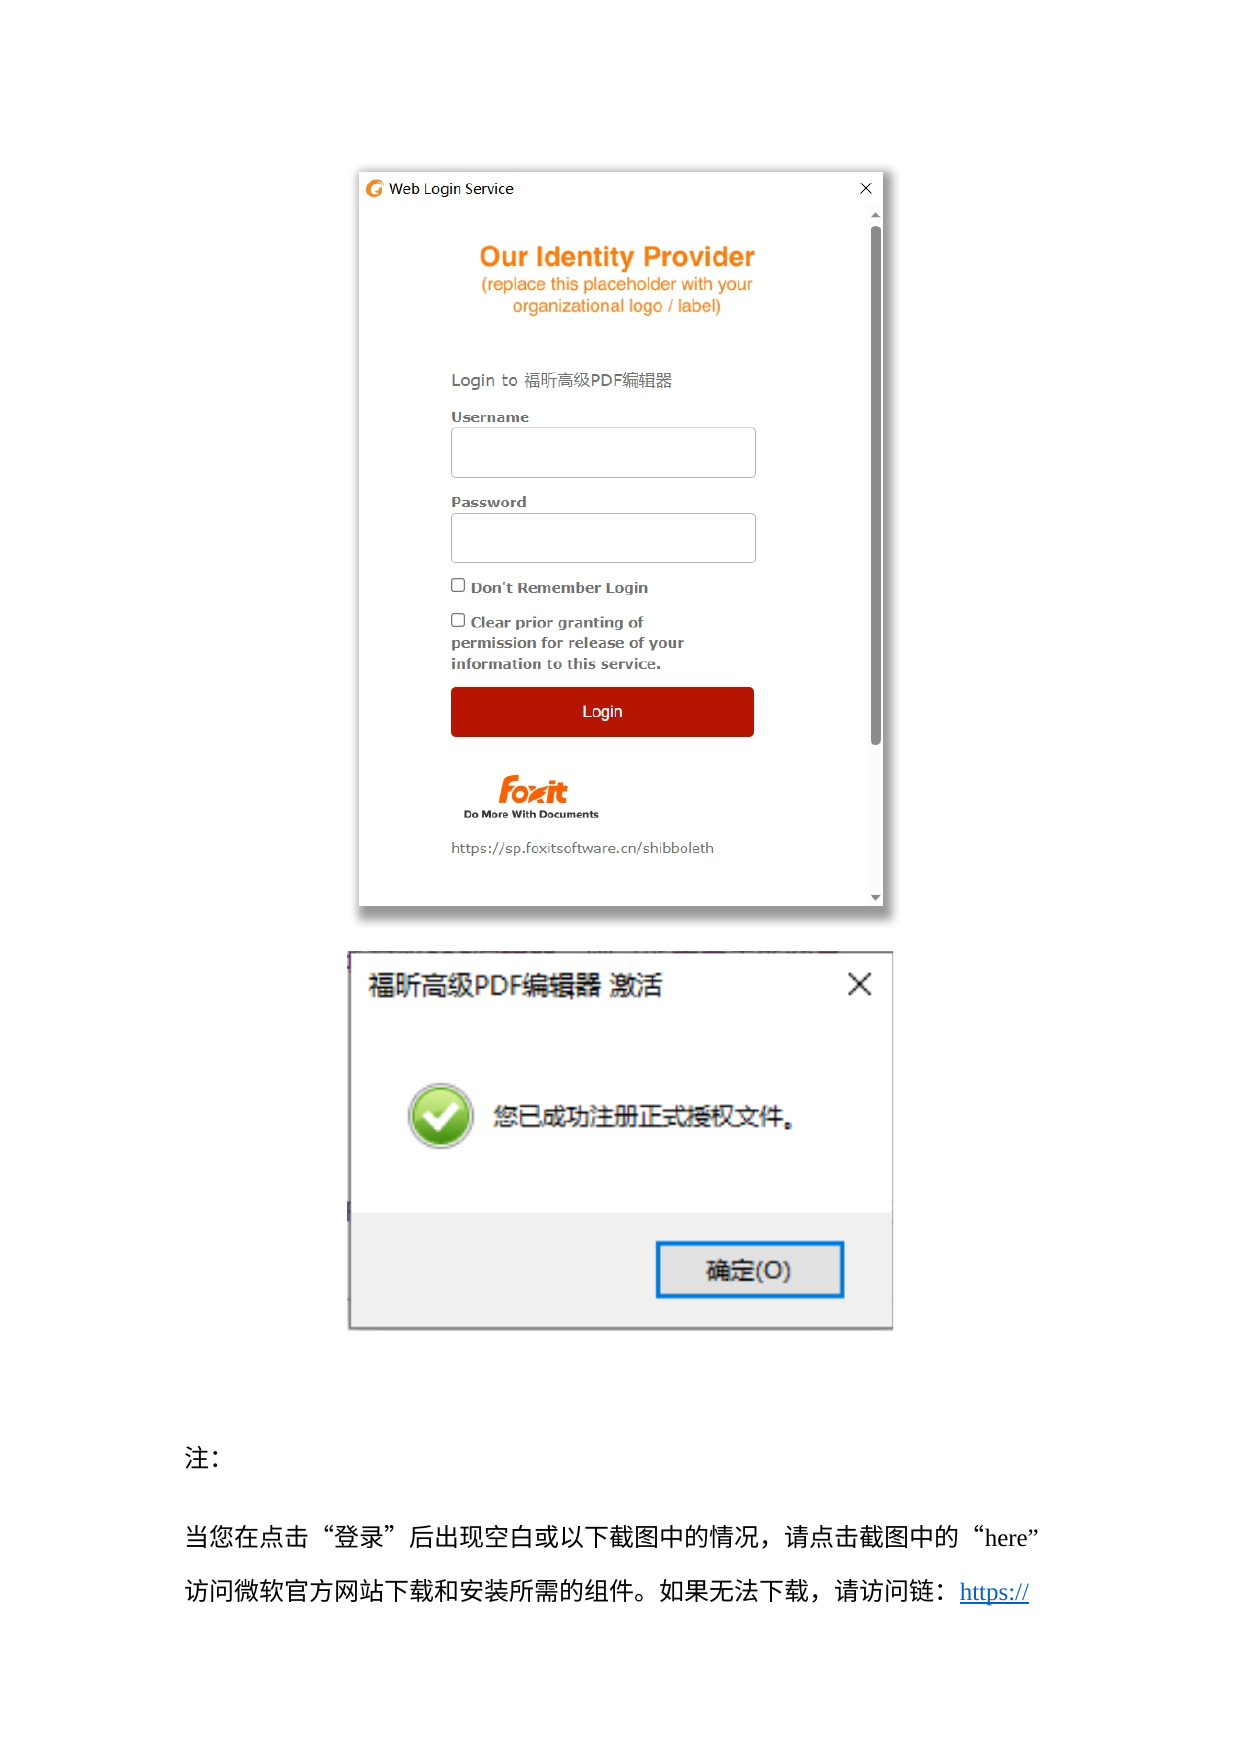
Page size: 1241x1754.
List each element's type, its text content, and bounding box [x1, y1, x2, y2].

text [184, 1517, 1056, 1608]
text 注： [184, 1438, 1056, 1474]
picture [347, 951, 894, 1331]
picture [359, 172, 883, 906]
